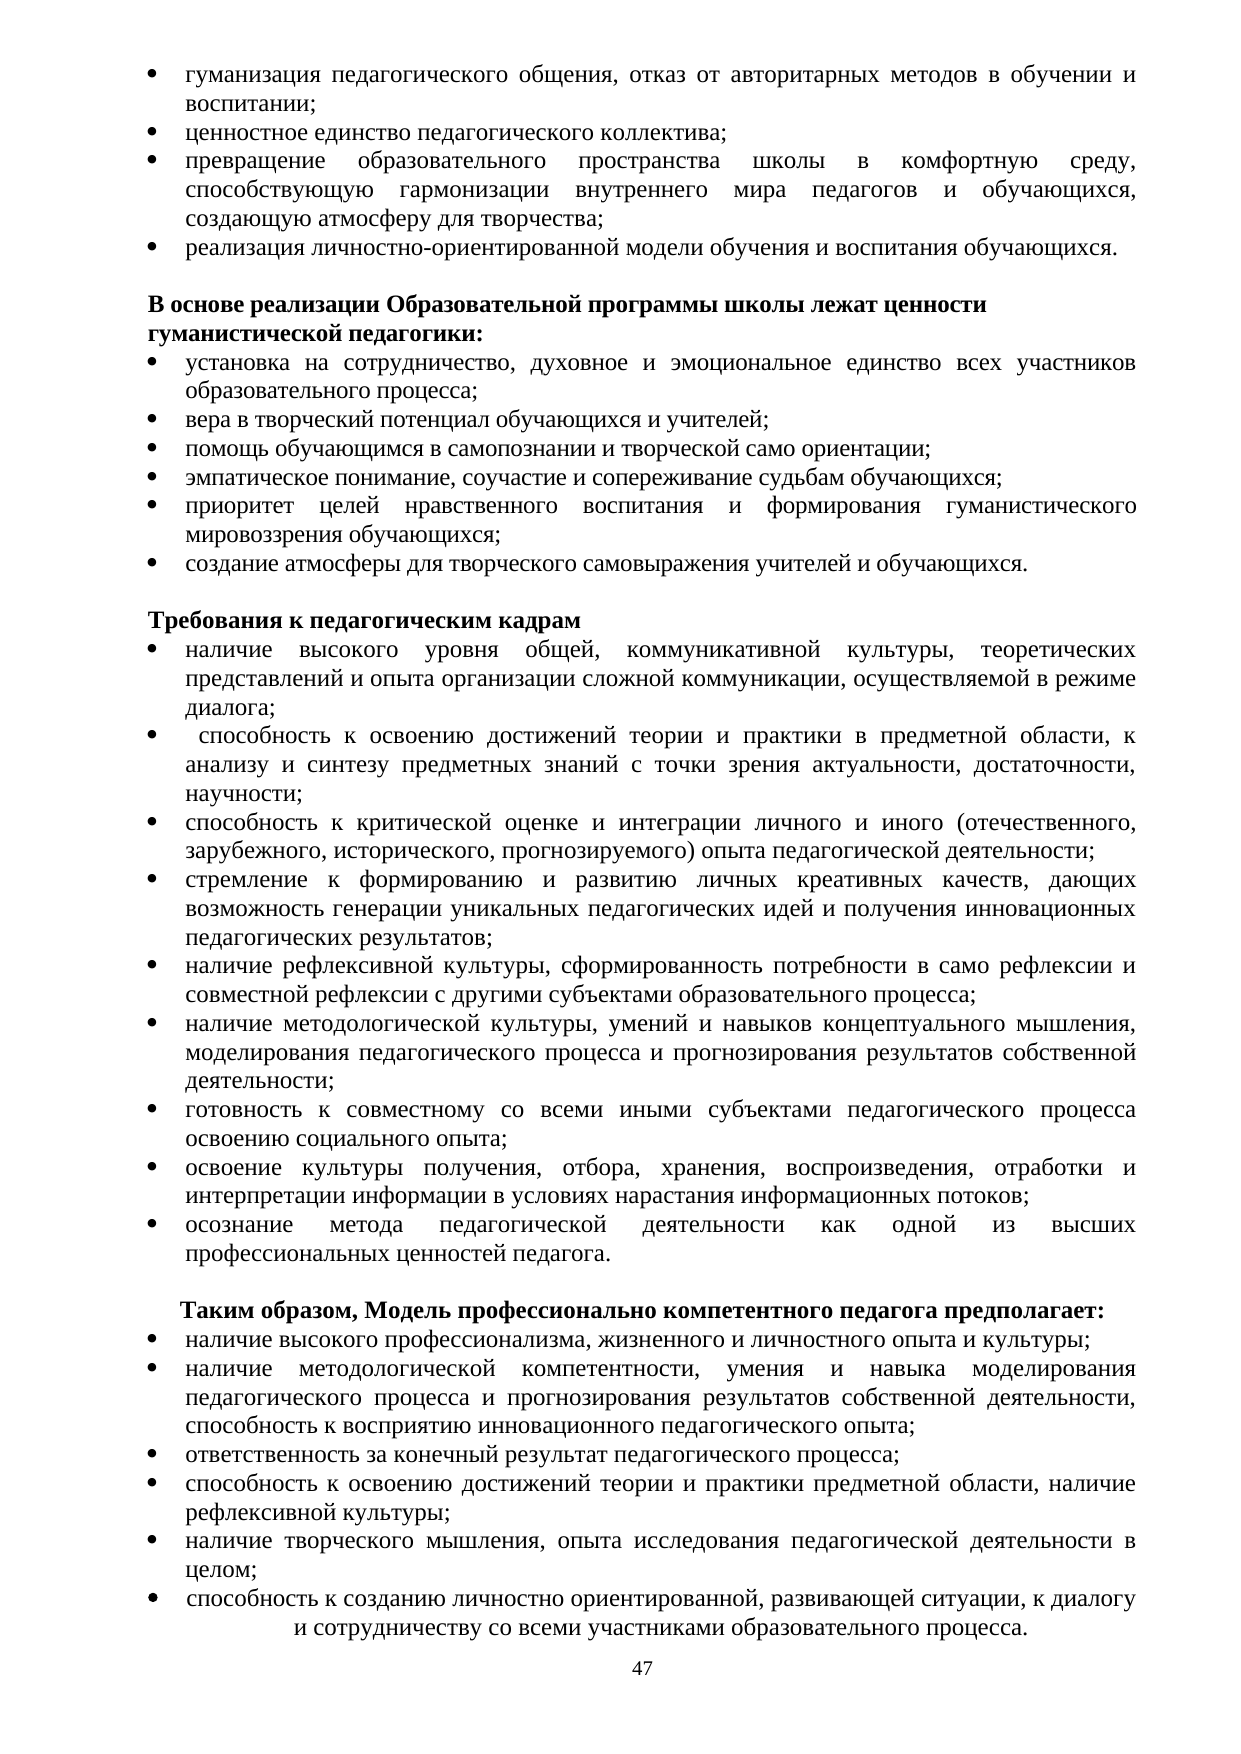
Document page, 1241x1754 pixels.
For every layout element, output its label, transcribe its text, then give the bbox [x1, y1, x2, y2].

text Требования к педагогическим кадрам [148, 605, 1137, 634]
list ответственность за конечный результат педагогического процесса; [148, 1439, 1137, 1468]
list наличие высокого уровня общей, коммуникативной культуры, теоретических представлений и опыта организации сложной коммуникации, осуществляемой в режиме диалога; [148, 634, 1137, 720]
list приоритет целей нравственного воспитания и формирования гуманистического мировоззрения обучающихся; [148, 490, 1137, 548]
list способность к освоению достижений теории и практики в предметной области, к анализу и синтезу предметных знаний с точки зрения актуальности, достаточности, научности; [148, 720, 1137, 807]
list гуманизация педагогического общения, отказ от авторитарных методов в обучении и воспитании; [148, 59, 1137, 117]
list установка на сотрудничество, духовное и эмоциональное единство всех участников образовательного процесса; [148, 347, 1137, 404]
list стремление к формированию и развитию личных креативных качеств, дающих возможность генерации уникальных педагогических идей и получения инновационных педагогических результатов; [148, 864, 1137, 950]
list помощь обучающимся в самопознании и творческой само ориентации; [148, 433, 1137, 462]
list способность к созданию личностно ориентированной, развивающей ситуации, к диалогу и сотрудничеству со всеми участниками образовательного процесса. [148, 1583, 1137, 1640]
list способность к критической оценке и интеграции личного и иного (отечественного, зарубежного, исторического, прогнозируемого) опыта педагогической деятельности; [148, 807, 1137, 864]
list создание атмосферы для творческого самовыражения учителей и обучающихся. [148, 548, 1137, 577]
list способность к освоению достижений теории и практики предметной области, наличие рефлексивной культуры; [148, 1468, 1137, 1525]
list наличие рефлексивной культуры, сформированность потребности в само рефлексии и совместной рефлексии с другими субъектами образовательного процесса; [148, 950, 1137, 1008]
list наличие методологической компетентности, умения и навыка моделирования педагогического процесса и прогнозирования результатов собственной деятельности, способность к восприятию инновационного педагогического опыта; [148, 1353, 1137, 1439]
list вера в творческий потенциал обучающихся и учителей; [148, 404, 1137, 433]
list превращение образовательного пространства школы в комфортную среду, способствующую гармонизации внутреннего мира педагогов и обучающихся, создающую атмосферу для творчества; [148, 145, 1137, 232]
list освоение культуры получения, отбора, хранения, воспроизведения, отработки и интерпретации информации в условиях нарастания информационных потоков; [148, 1152, 1137, 1209]
list наличие методологической культуры, умений и навыков концептуального мышления, моделирования педагогического процесса и прогнозирования результатов собственной деятельности; [148, 1008, 1137, 1094]
text В основе реализации Образовательной программы школы лежат ценности гуманистической педагогики: [148, 289, 1137, 347]
list реализация личностно-ориентированной модели обучения и воспитания обучающихся. [148, 232, 1137, 260]
list осознание метода педагогической деятельности как одной из высших профессиональных ценностей педагога. [148, 1209, 1137, 1267]
list наличие высокого профессионализма, жизненного и личностного опыта и культуры; [148, 1324, 1137, 1353]
list готовность к совместному со всеми иными субъектами педагогического процесса освоению социального опыта; [148, 1094, 1137, 1152]
text Таким образом, Модель профессионально компетентного педагога предполагает: [148, 1295, 1137, 1324]
list эмпатическое понимание, соучастие и сопереживание судьбам обучающихся; [148, 462, 1137, 490]
list ценностное единство педагогического коллектива; [148, 117, 1137, 145]
list наличие творческого мышления, опыта исследования педагогической деятельности в целом; [148, 1525, 1137, 1583]
